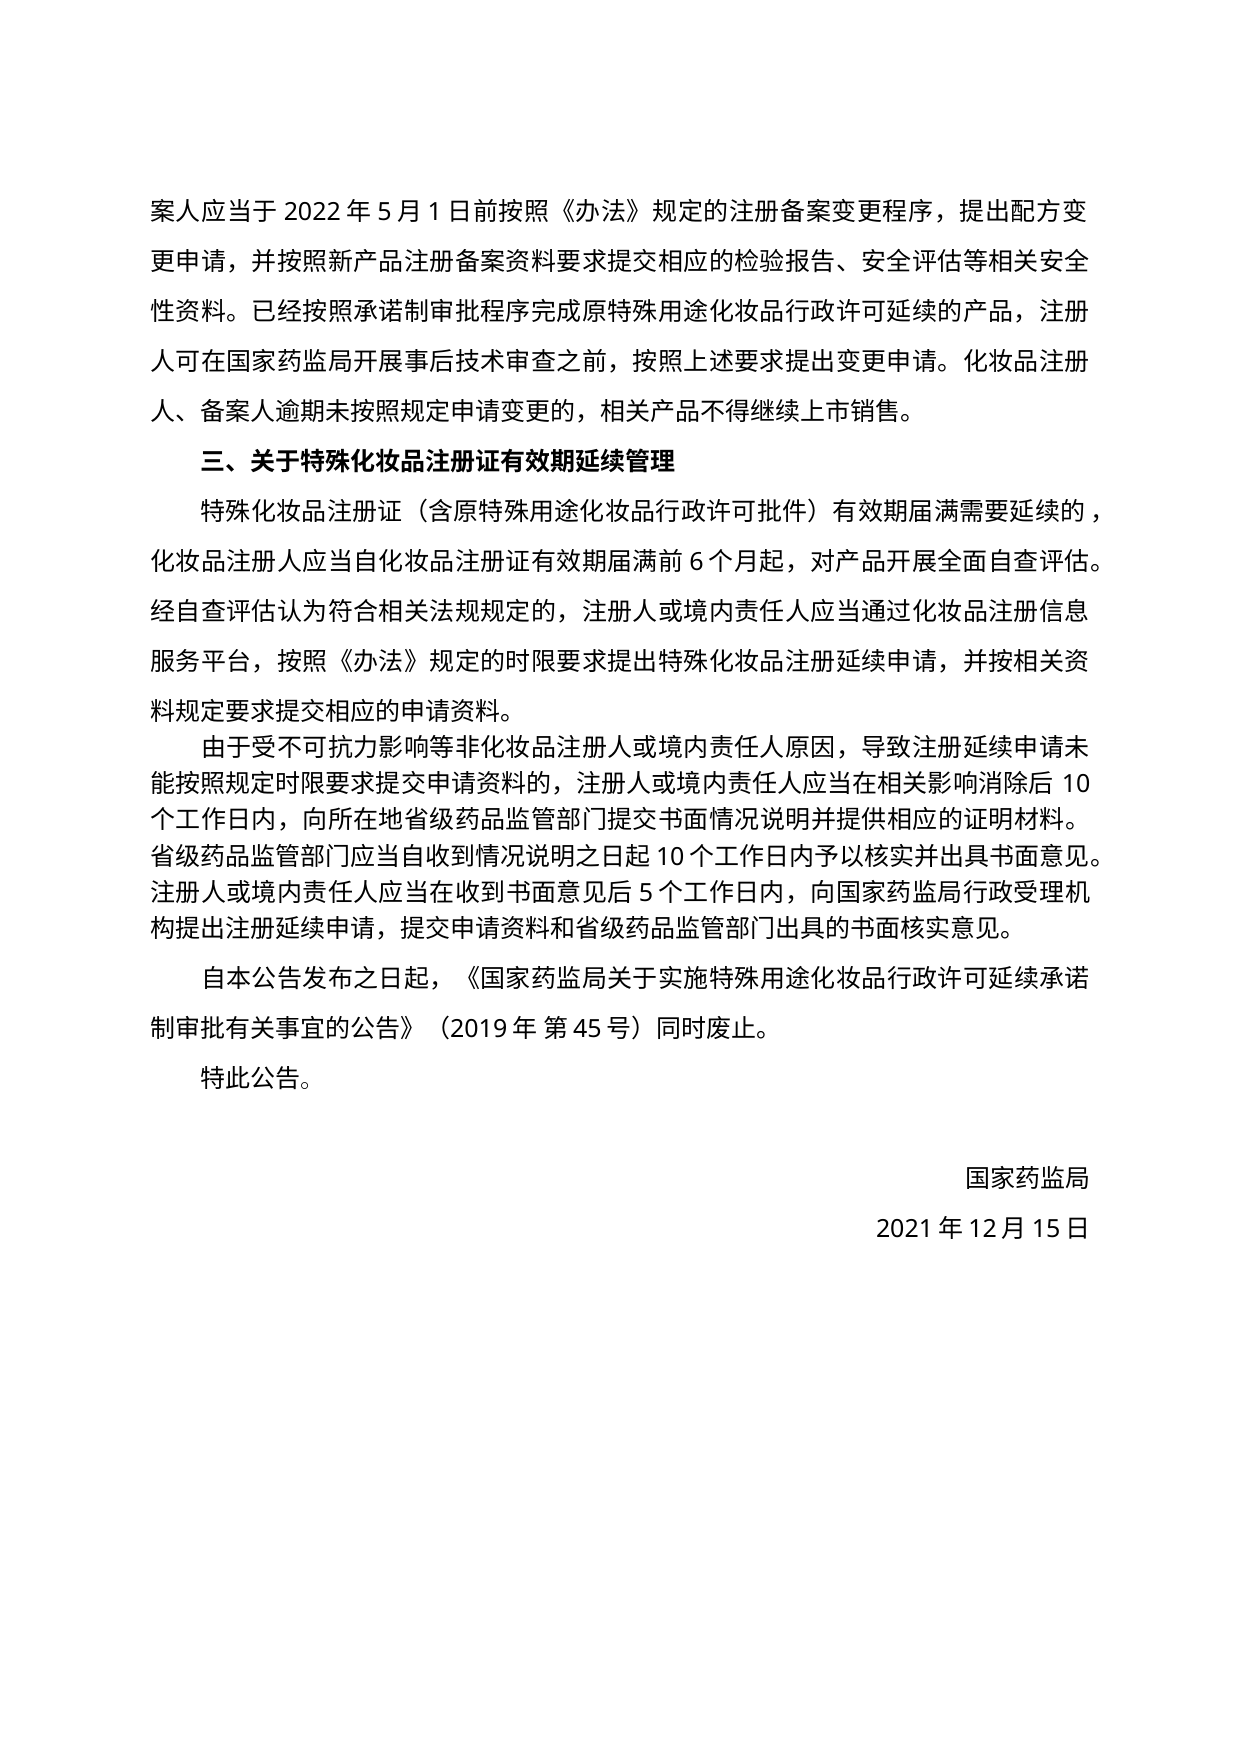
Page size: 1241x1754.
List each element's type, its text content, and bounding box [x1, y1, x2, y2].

text 2021年12月15日 [150, 1195, 1090, 1245]
text 特殊化妆品注册证（含原特殊用途化妆品行政许可批件）有效期届满需要延续的，化妆品注册人应当自化妆品注册证有效期届满前6个月起，对产品开展全面自查评估。经自查评估认为符合相关法规规定的，注册人或境内责任人应当通过化妆品注册信息服务平台，按照《办法》规定的时限要求提出特殊化妆品注册延续申请，并按相关资料规定要求提交相应的申请资料。 [150, 477, 1090, 727]
text 由于受不可抗力影响等非化妆品注册人或境内责任人原因，导致注册延续申请未能按照规定时限要求提交申请资料的，注册人或境内责任人应当在相关影响消除后10个工作日内，向所在地省级药品监管部门提交书面情况说明并提供相应的证明材料。省级药品监管部门应当自收到情况说明之日起10个工作日内予以核实并出具书面意见。注册人或境内责任人应当在收到书面意见后5个工作日内，向国家药监局行政受理机构提出注册延续申请，提交申请资料和省级药品监管部门出具的书面核实意见。 [150, 727, 1090, 945]
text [150, 177, 1090, 427]
text 特此公告。 [150, 1045, 1090, 1095]
text 自本公告发布之日起，《国家药监局关于实施特殊用途化妆品行政许可延续承诺制审批有关事宜的公告》（2019年 第45号）同时废止。 [150, 945, 1090, 1045]
text 三、关于特殊化妆品注册证有效期延续管理 [150, 427, 1090, 477]
text 国家药监局 [150, 1145, 1090, 1195]
